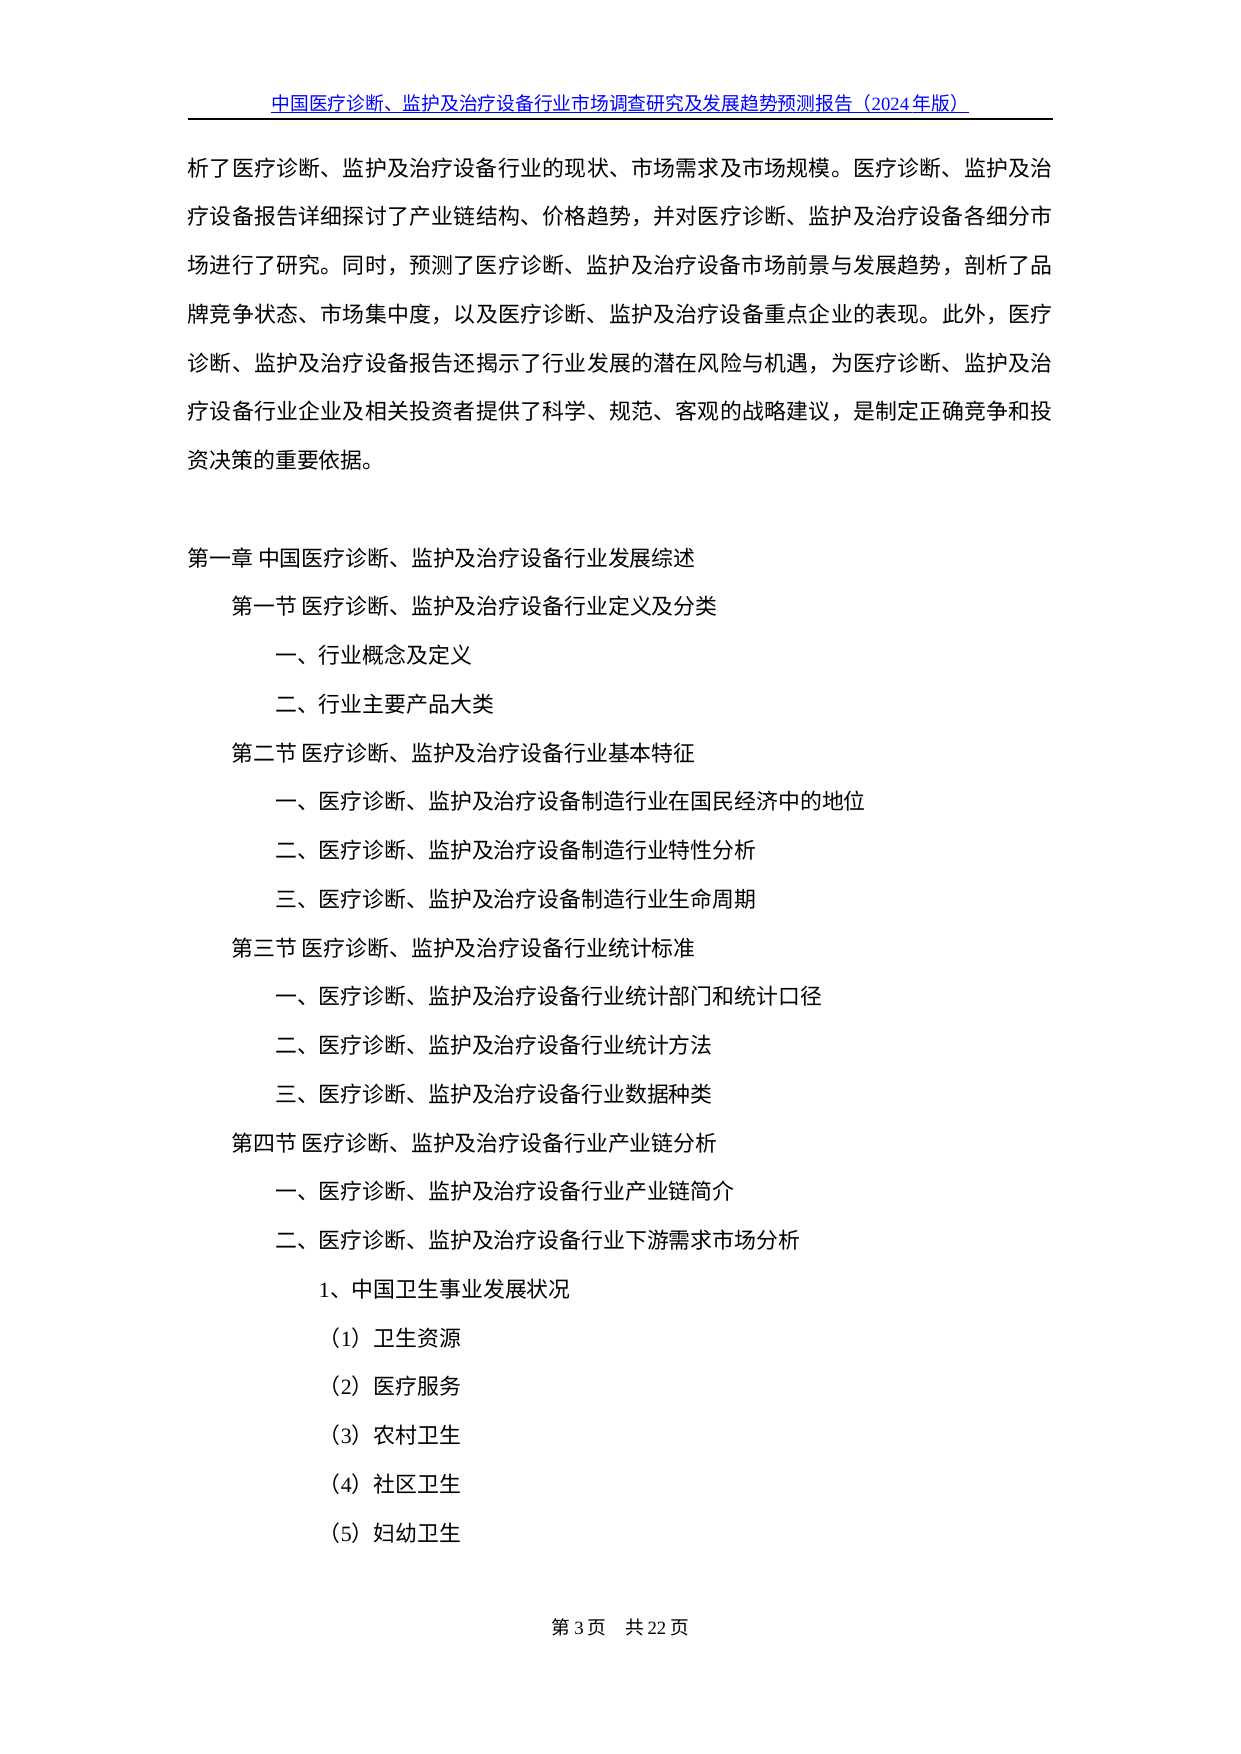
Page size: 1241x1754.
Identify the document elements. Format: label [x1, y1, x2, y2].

text [187, 150, 1053, 1548]
